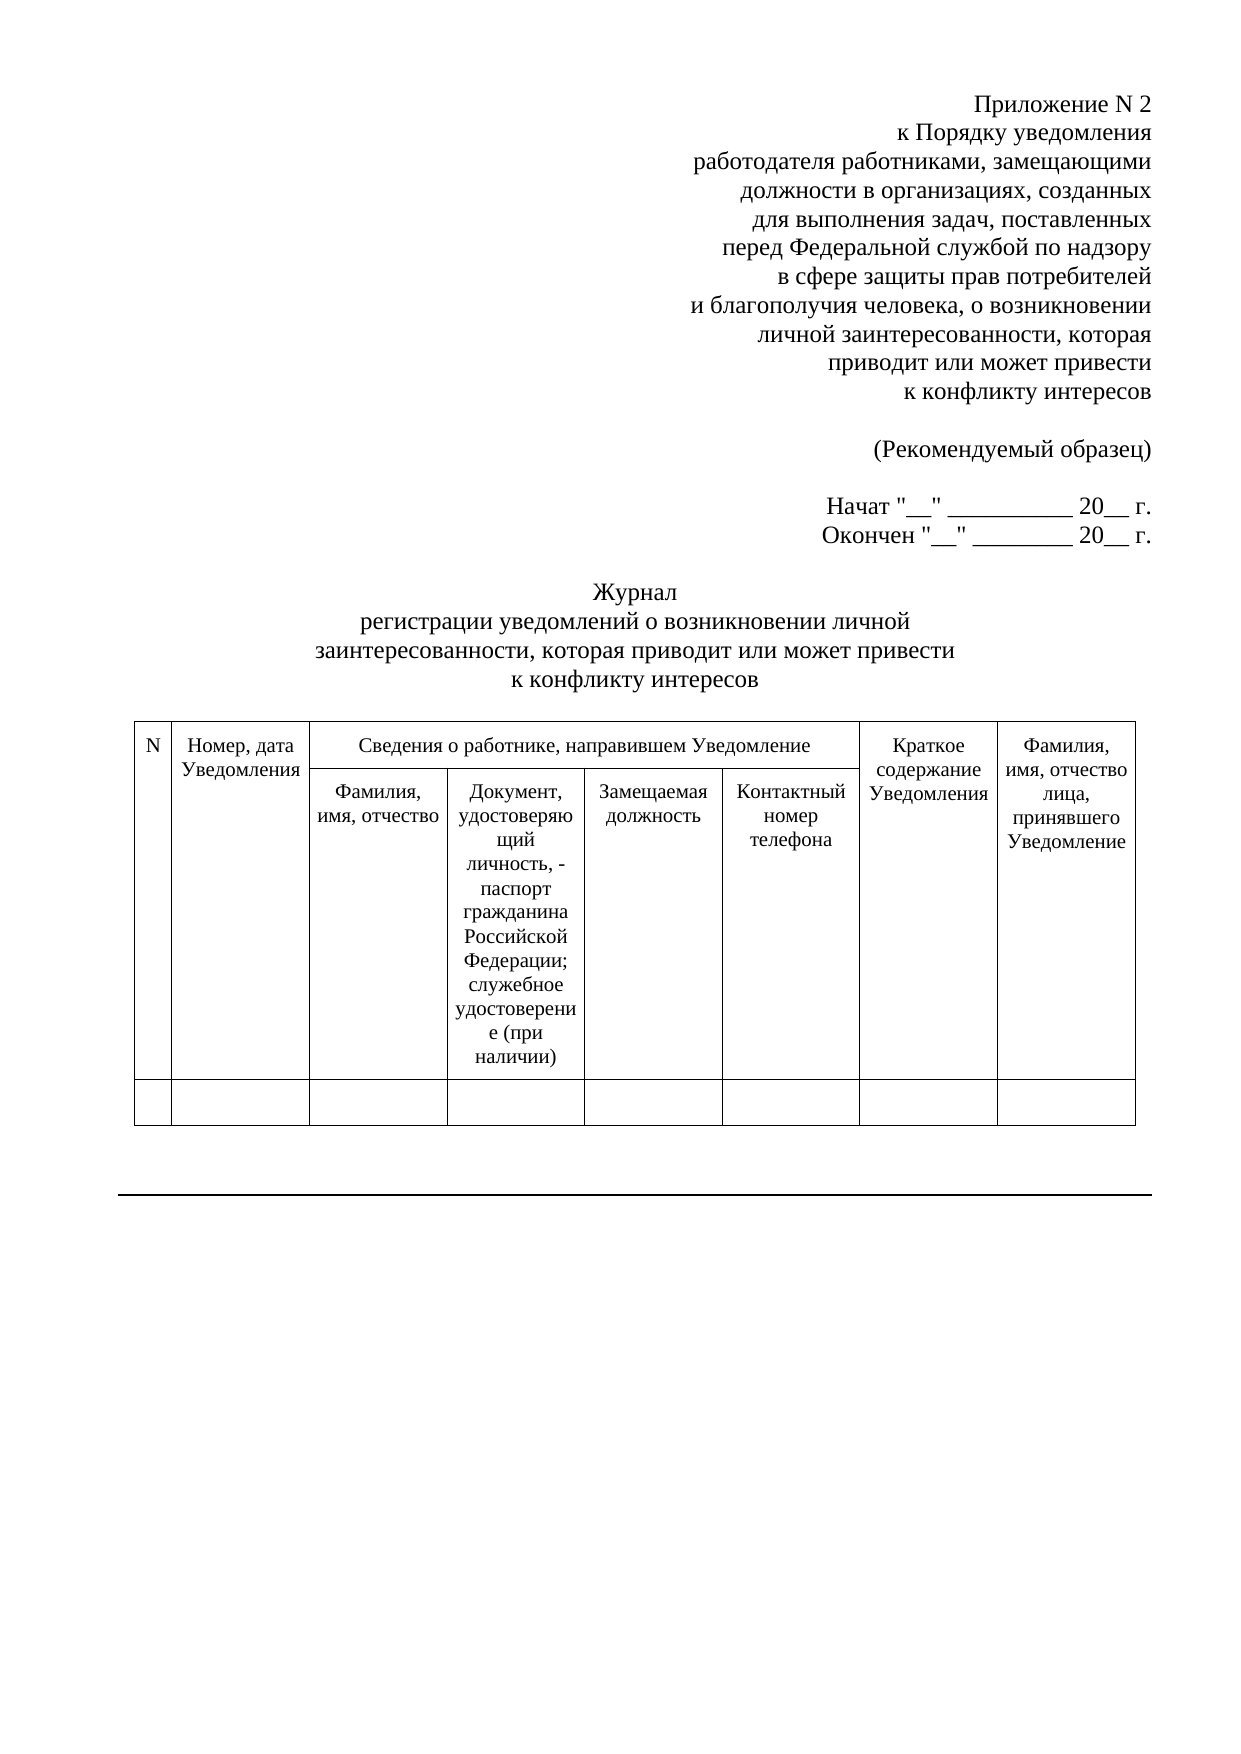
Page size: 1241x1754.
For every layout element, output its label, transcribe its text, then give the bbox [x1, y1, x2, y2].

table_cell [998, 1080, 1135, 1125]
text Журнал [118, 577, 1152, 606]
text Окончен "__" ________ 20__ г. [118, 520, 1152, 549]
text и благополучия человека, о возникновении [118, 290, 1152, 319]
text в сфере защиты прав потребителей [118, 261, 1152, 290]
table_cell Фамилия, имя, отчество [310, 769, 447, 1078]
table_header Краткое содержание Уведомления [860, 722, 997, 1078]
table_cell [723, 1080, 859, 1125]
table_cell [448, 1080, 584, 1125]
text заинтересованности, которая приводит или может привести [118, 635, 1152, 664]
table_cell Замещаемая должность [585, 769, 722, 1078]
text Приложение N 2 [118, 89, 1152, 117]
table_header N [135, 722, 171, 1078]
table_header Сведения о работнике, направившем Уведомление [310, 722, 859, 767]
text к Порядку уведомления [118, 117, 1152, 146]
text перед Федеральной службой по надзору [118, 232, 1152, 261]
text для выполнения задач, поставленных [118, 204, 1152, 232]
text личной заинтересованности, которая [118, 319, 1152, 347]
text к конфликту интересов [118, 376, 1152, 405]
table_cell Документ, удостоверяющий личность, - паспорт гражданина Российской Федерации; служебное удостоверение (при наличии) [448, 769, 584, 1078]
text (Рекомендуемый образец) [118, 434, 1152, 462]
table_cell [860, 1080, 997, 1125]
table_header Номер, дата Уведомления [172, 722, 309, 1078]
text работодателя работниками, замещающими [118, 146, 1152, 175]
text регистрации уведомлений о возникновении личной [118, 606, 1152, 635]
table_cell [172, 1080, 309, 1125]
table_cell Контактный номер телефона [723, 769, 859, 1078]
text Начат "__" __________ 20__ г. [118, 491, 1152, 520]
text к конфликту интересов [118, 664, 1152, 692]
table_cell [135, 1080, 171, 1125]
table_cell [310, 1080, 447, 1125]
table_header Фамилия, имя, отчество лица, принявшего Уведомление [998, 722, 1135, 1078]
table_cell [585, 1080, 722, 1125]
text должности в организациях, созданных [118, 175, 1152, 204]
text приводит или может привести [118, 347, 1152, 376]
